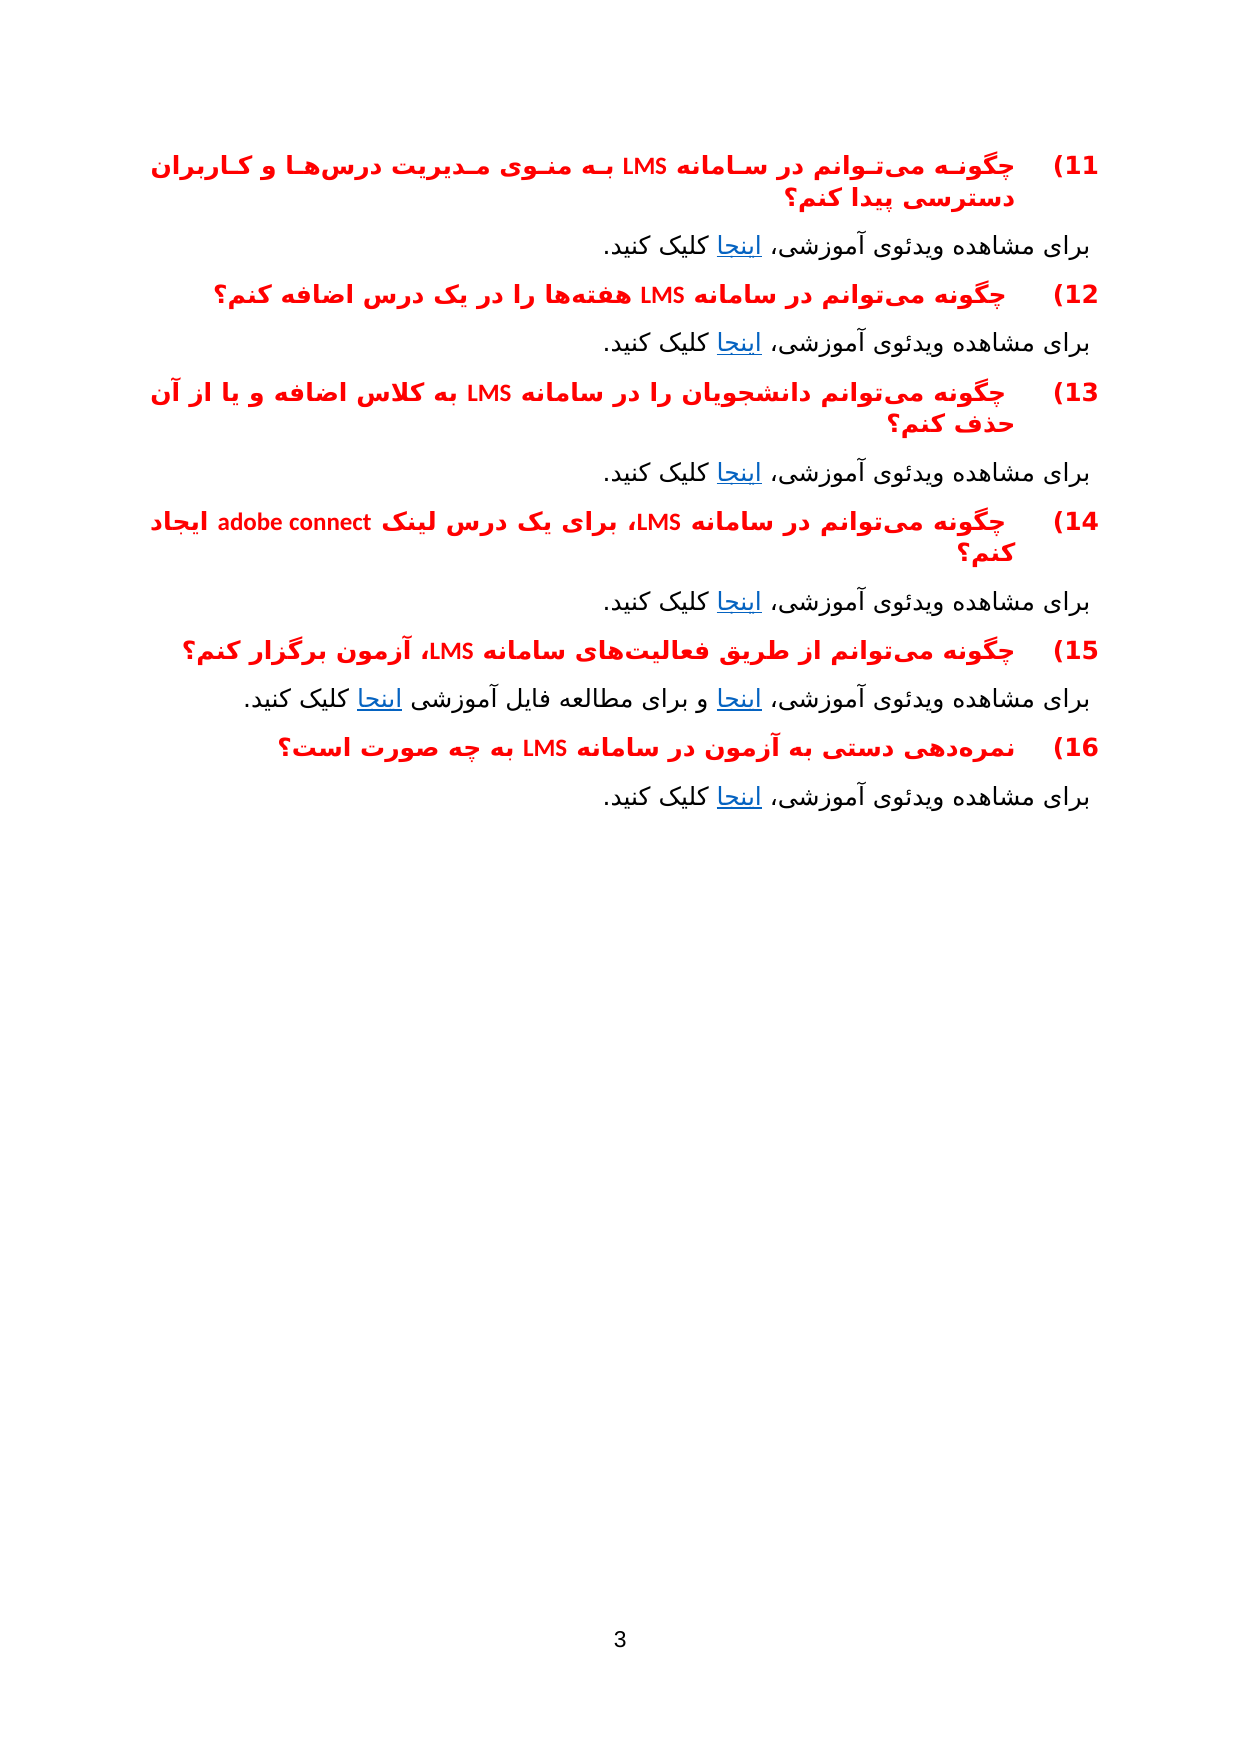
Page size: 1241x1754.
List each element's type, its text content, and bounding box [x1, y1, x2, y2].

list چگونه می‌توانم از طریق فعالیت‌های سامانه LMS، آزمون برگزار کنم؟ [150, 635, 1053, 665]
text برای مشاهده ویدئوی آموزشی، اینجا کلیک کنید. [150, 587, 1090, 616]
text برای مشاهده ویدئوی آموزشی، اینجا کلیک کنید. [150, 782, 1090, 811]
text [150, 231, 1090, 260]
list چگونه می‌توانم در سامانه LMS به منوی مدیریت درس‌ها و کاربران دسترسی پیدا کنم؟ [150, 150, 1053, 212]
text برای مشاهده ویدئوی آموزشی، اینجا کلیک کنید. [150, 458, 1090, 487]
list چگونه می‌توانم در سامانه LMS، برای یک درس لینک adobe connect ایجاد کنم؟ [150, 506, 1053, 568]
text برای مشاهده ویدئوی آموزشی، اینجا کلیک کنید. [150, 329, 1090, 358]
list چگونه می‌توانم دانشجویان را در سامانه LMS به کلاس اضافه و یا از آن حذف کنم؟ [150, 377, 1053, 439]
list چگونه می‌توانم در سامانه LMS هفته‌ها را در یک درس اضافه کنم؟ [150, 279, 1053, 309]
list نمره‌دهی دستی به آزمون در سامانه LMS به چه صورت است؟ [150, 733, 1053, 763]
text برای مشاهده ویدئوی آموزشی، اینجا و برای مطالعه فایل آموزشی اینجا کلیک کنید. [150, 684, 1090, 714]
